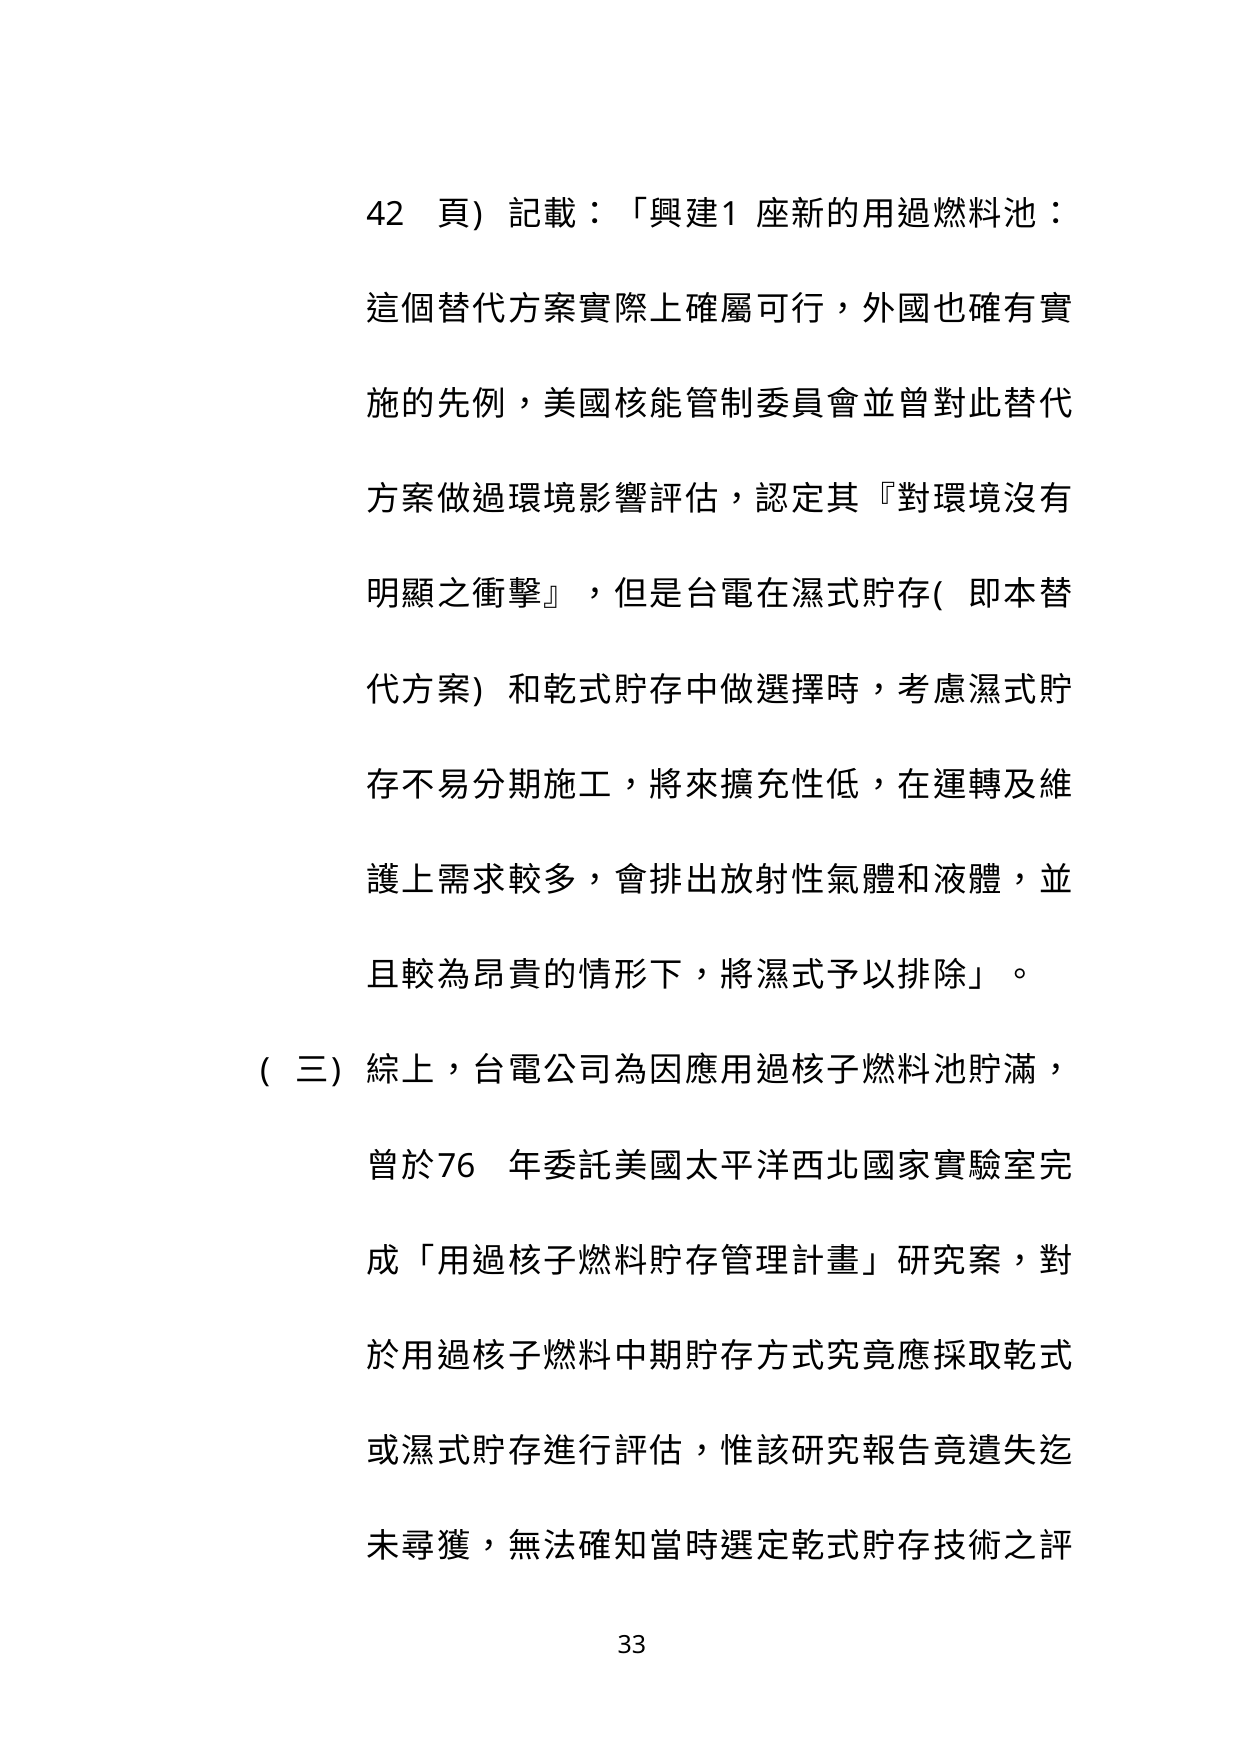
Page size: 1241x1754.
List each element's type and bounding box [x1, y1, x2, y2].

subtitle [260, 1020, 1074, 1591]
subtitle [260, 163, 1074, 1020]
